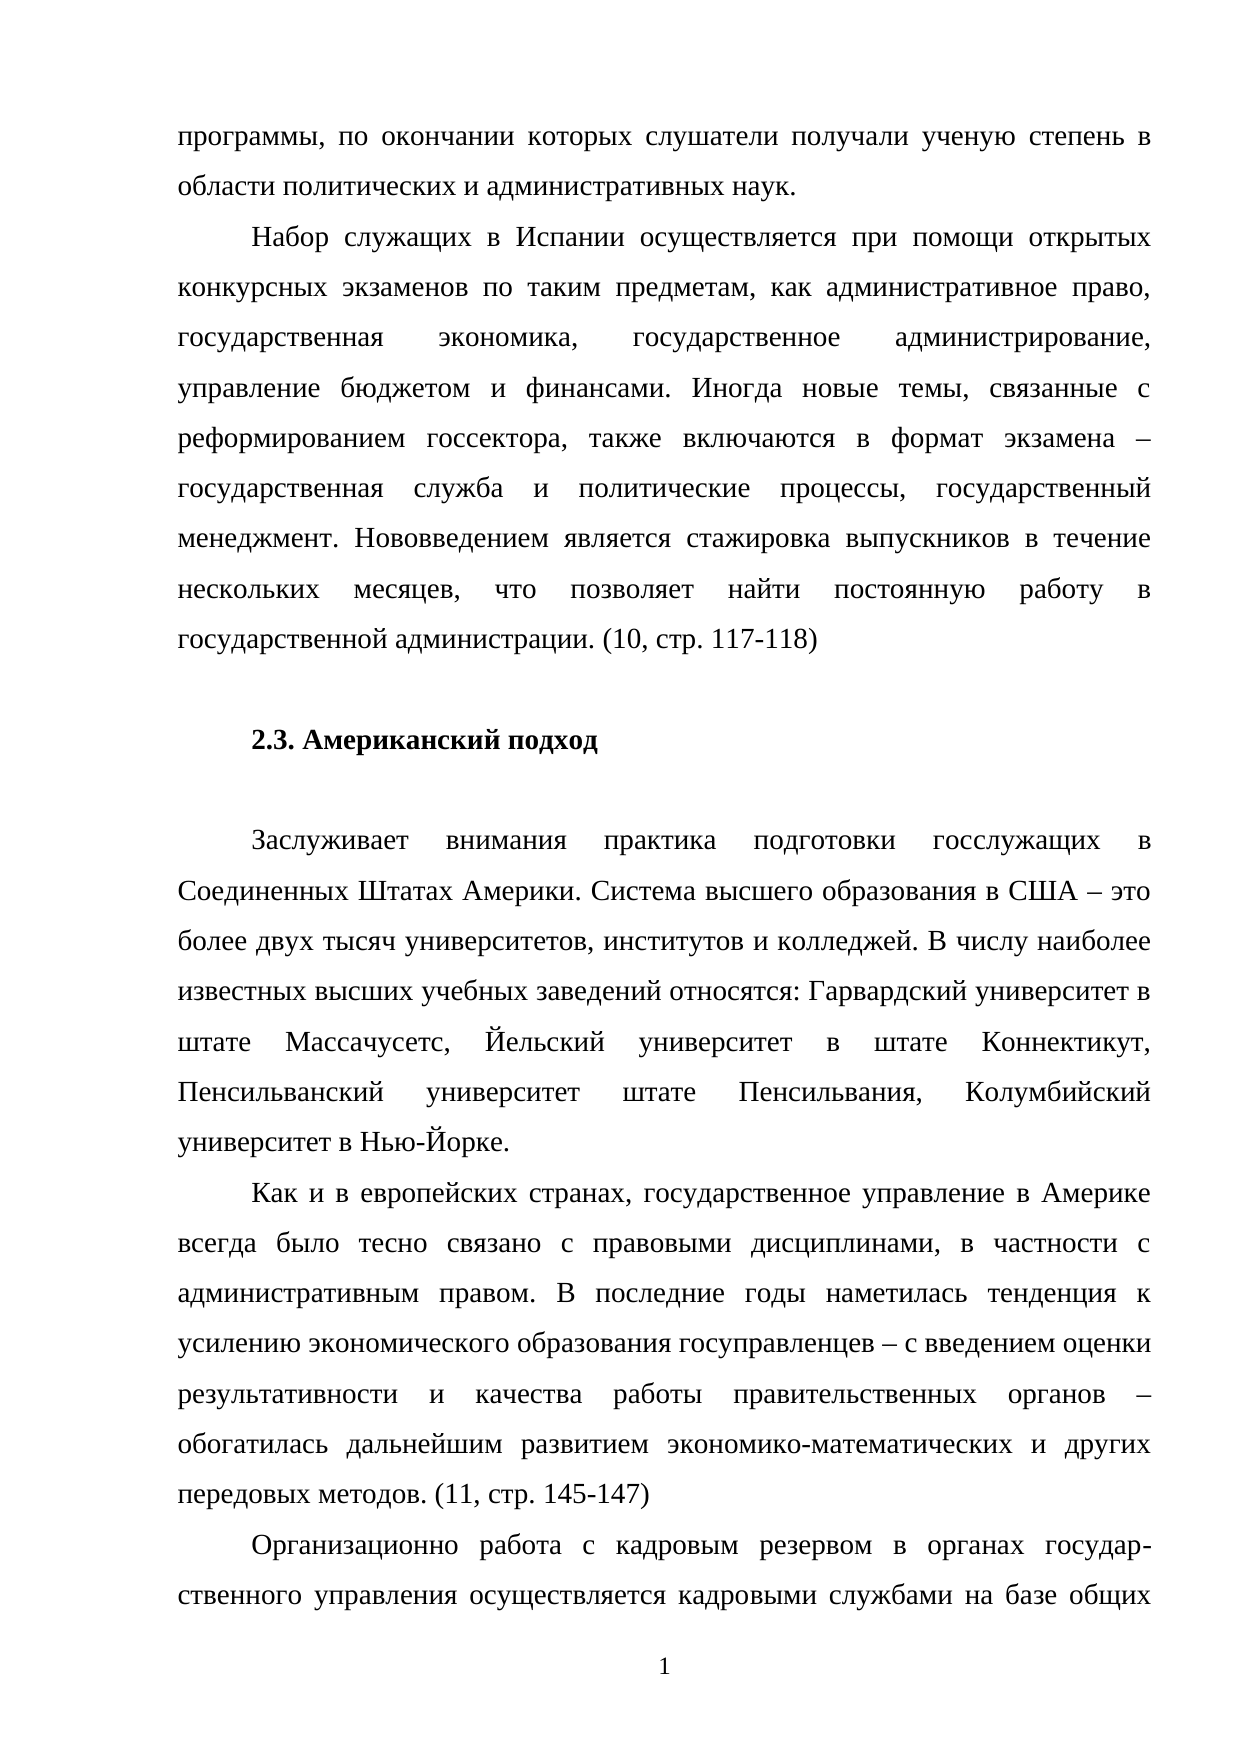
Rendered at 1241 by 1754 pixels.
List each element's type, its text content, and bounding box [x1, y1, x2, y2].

text 2.3. Американский подход [177, 722, 1152, 755]
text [177, 1527, 1152, 1611]
text Заслуживает внимания практика подготовки госслужащих в Соединенных Штатах Америки. Система высшего образования в США – это более двух тысяч университетов, институтов и колледжей. В числу наиболее известных высших учебных заведений относятся: Гарвардский университет в штате Массачусетс, Йельский университет в штате Коннектикут, Пенсильванский университет штате Пенсильвания, Колумбийский университет в Нью-Йорке. [177, 822, 1152, 1158]
text Как и в европейских странах, государственное управление в Америке всегда было тесно связано с правовыми дисциплинами, в частности с административным правом. В последние годы наметилась тенденция к усилению экономического образования госуправленцев – с введением оценки результативности и качества работы правительственных органов – обогатилась дальнейшим развитием экономико-математических и других передовых методов. (11, стр. 145-147) [177, 1175, 1152, 1510]
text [177, 118, 1152, 202]
text Набор служащих в Испании осуществляется при помощи открытых конкурсных экзаменов по таким предметам, как административное право, государственная экономика, государственное администрирование, управление бюджетом и финансами. Иногда новые темы, связанные с реформированием госсектора, также включаются в формат экзамена – государственная служба и политические процессы, государственный менеджмент. Нововведением является стажировка выпускников в течение нескольких месяцев, что позволяет найти постоянную работу в государственной администрации. (10, стр. 117-118) [177, 219, 1152, 655]
